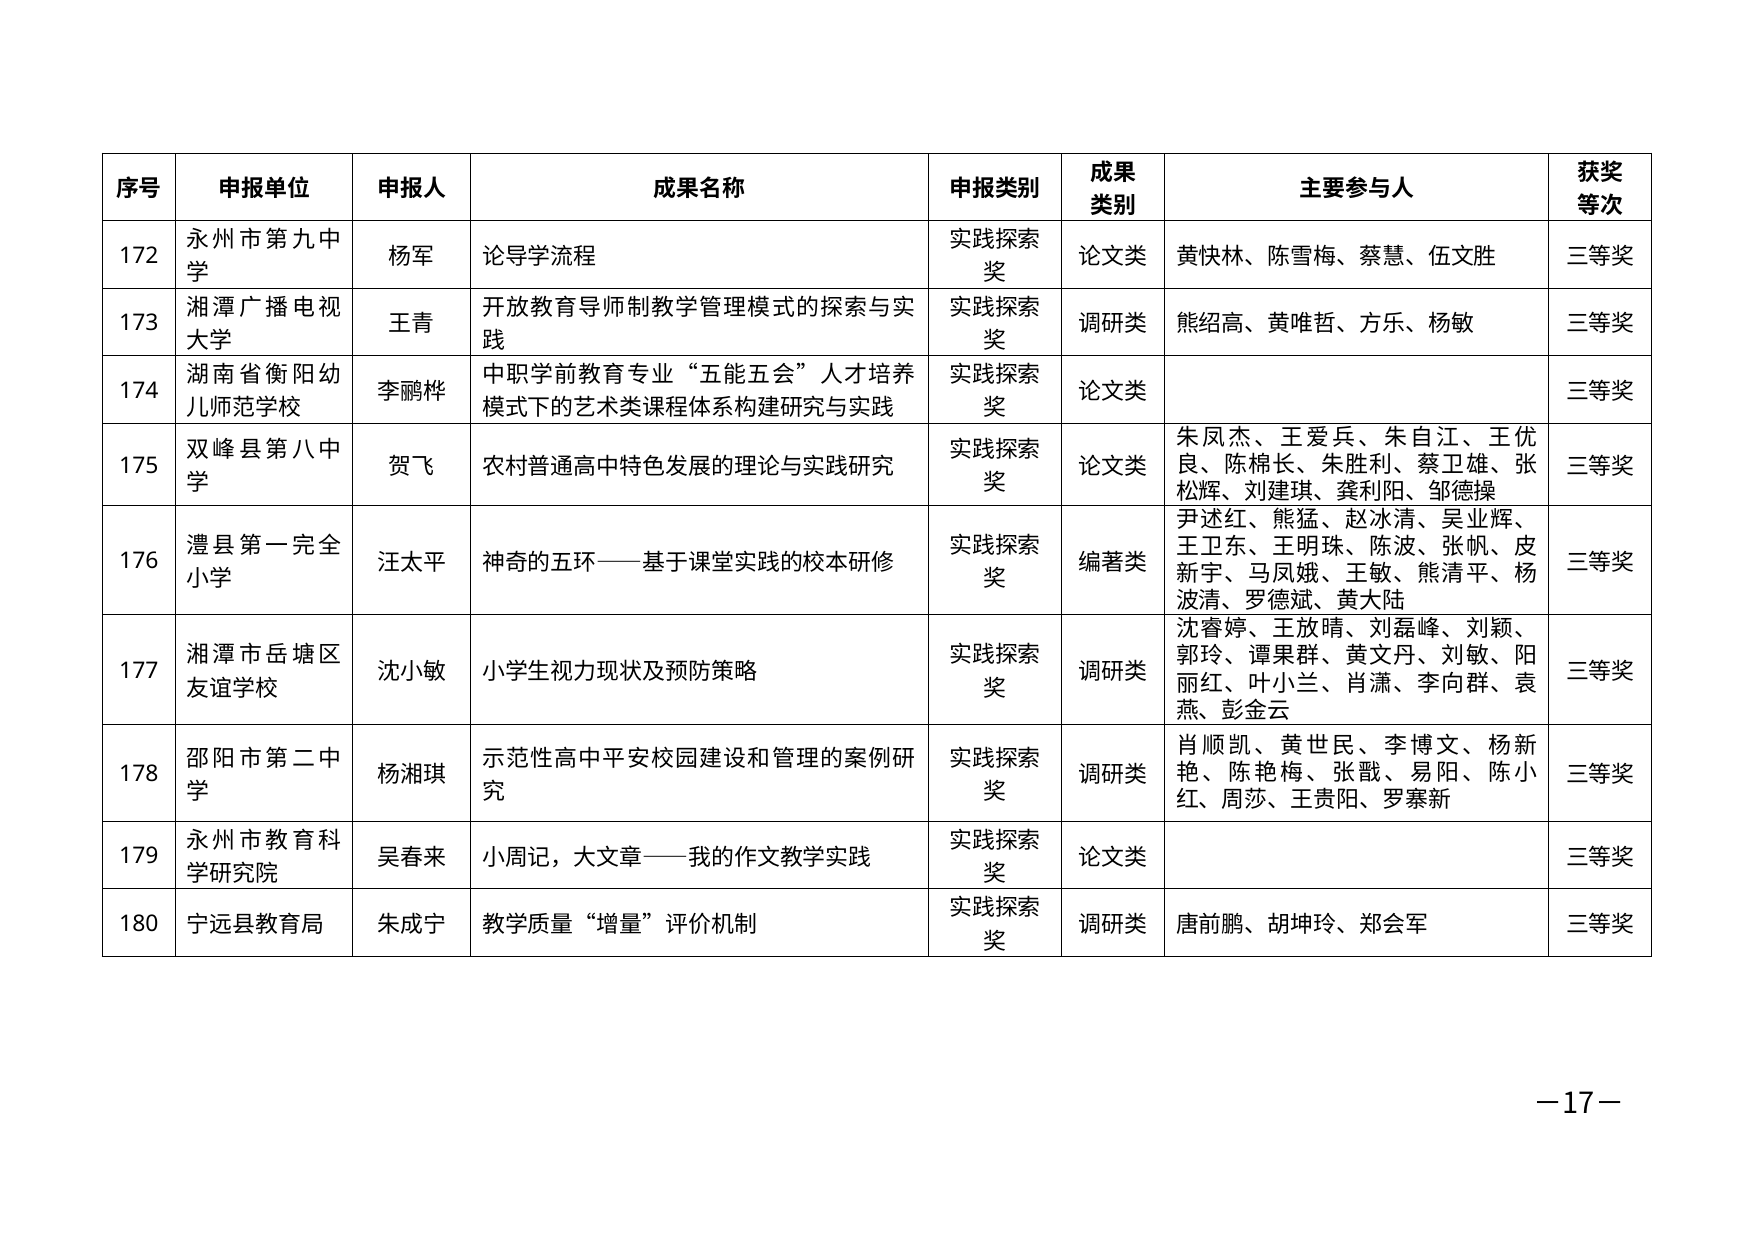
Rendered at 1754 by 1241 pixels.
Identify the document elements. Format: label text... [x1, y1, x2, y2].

table_cell 论导学流程 [471, 221, 928, 287]
table_cell 论文类 [1062, 822, 1164, 888]
table_header 成果 类别 [1062, 154, 1164, 220]
table_cell 论文类 [1062, 356, 1164, 422]
table_cell 吴春来 [353, 822, 470, 888]
table_cell 三等奖 [1549, 221, 1651, 287]
table_cell 实践探索奖 [929, 506, 1061, 614]
table_cell 永州市教育科学研究院 [176, 822, 352, 888]
table_cell 尹述红、熊猛、赵冰清、吴业辉、王卫东、王明珠、陈波、张帆、皮新宇、马凤娥、王敏、熊清平、杨波清、罗德斌、黄大陆 [1165, 506, 1548, 614]
table_cell 179 [103, 822, 175, 888]
table_cell 实践探索奖 [929, 889, 1061, 956]
table_cell 三等奖 [1549, 289, 1651, 355]
table_cell 实践探索奖 [929, 615, 1061, 723]
table_cell 实践探索奖 [929, 725, 1061, 821]
table_cell 宁远县教育局 [176, 889, 352, 956]
table_cell 论文类 [1062, 424, 1164, 505]
table_cell 汪太平 [353, 506, 470, 614]
table_cell 双峰县第八中学 [176, 424, 352, 505]
table_cell 贺飞 [353, 424, 470, 505]
table_cell 湘潭广播电视大学 [176, 289, 352, 355]
table_cell 175 [103, 424, 175, 505]
table_header 序号 [103, 154, 175, 220]
table_cell 实践探索奖 [929, 424, 1061, 505]
table_cell 三等奖 [1549, 506, 1651, 614]
table_cell 调研类 [1062, 615, 1164, 723]
table_cell 教学质量“增量”评价机制 [471, 889, 928, 956]
table_cell [1165, 356, 1548, 422]
table_cell 杨湘琪 [353, 725, 470, 821]
table_cell 唐前鹏、胡坤玲、郑会军 [1165, 889, 1548, 956]
table_cell 编著类 [1062, 506, 1164, 614]
table_cell 177 [103, 615, 175, 723]
table_cell 开放教育导师制教学管理模式的探索与实践 [471, 289, 928, 355]
table_header 成果名称 [471, 154, 928, 220]
table_cell 三等奖 [1549, 356, 1651, 422]
table_cell 172 [103, 221, 175, 287]
table_cell 实践探索奖 [929, 822, 1061, 888]
table_cell 180 [103, 889, 175, 956]
table_cell 熊绍高、黄唯哲、方乐、杨敏 [1165, 289, 1548, 355]
table_cell [1165, 822, 1548, 888]
table_cell 调研类 [1062, 889, 1164, 956]
table_cell 中职学前教育专业“五能五会”人才培养模式下的艺术类课程体系构建研究与实践 [471, 356, 928, 422]
table_cell 朱成宁 [353, 889, 470, 956]
table_cell 调研类 [1062, 725, 1164, 821]
table_cell 黄快林、陈雪梅、蔡慧、伍文胜 [1165, 221, 1548, 287]
table_cell 小周记，大文章——我的作文教学实践 [471, 822, 928, 888]
table_cell 澧县第一完全小学 [176, 506, 352, 614]
table_cell 实践探索奖 [929, 221, 1061, 287]
table_cell 湘潭市岳塘区友谊学校 [176, 615, 352, 723]
table_cell 三等奖 [1549, 889, 1651, 956]
table_cell 三等奖 [1549, 725, 1651, 821]
table_header 申报单位 [176, 154, 352, 220]
table_cell 沈睿婷、王放晴、刘磊峰、刘颖、郭玲、谭果群、黄文丹、刘敏、阳丽红、叶小兰、肖潇、李向群、袁燕、彭金云 [1165, 615, 1548, 723]
table_cell 173 [103, 289, 175, 355]
table_cell 三等奖 [1549, 822, 1651, 888]
table_cell 实践探索奖 [929, 356, 1061, 422]
table_cell 178 [103, 725, 175, 821]
table_cell 三等奖 [1549, 424, 1651, 505]
table_cell 沈小敏 [353, 615, 470, 723]
table_cell 论文类 [1062, 221, 1164, 287]
table_cell 神奇的五环——基于课堂实践的校本研修 [471, 506, 928, 614]
table_cell 三等奖 [1549, 615, 1651, 723]
table_cell 176 [103, 506, 175, 614]
table_cell 朱凤杰、王爱兵、朱自江、王优良、陈棉长、朱胜利、蔡卫雄、张松辉、刘建琪、龚利阳、邹德操 [1165, 424, 1548, 505]
table_cell 王青 [353, 289, 470, 355]
table_cell 邵阳市第二中学 [176, 725, 352, 821]
table_header 申报人 [353, 154, 470, 220]
table_cell 小学生视力现状及预防策略 [471, 615, 928, 723]
table_cell 农村普通高中特色发展的理论与实践研究 [471, 424, 928, 505]
table_cell 湖南省衡阳幼儿师范学校 [176, 356, 352, 422]
table_cell 永州市第九中学 [176, 221, 352, 287]
table_cell 杨军 [353, 221, 470, 287]
table_cell 174 [103, 356, 175, 422]
table_cell 示范性高中平安校园建设和管理的案例研究 [471, 725, 928, 821]
table_cell 李鹂桦 [353, 356, 470, 422]
table_cell 肖顺凯、黄世民、李博文、杨新艳、陈艳梅、张戬、易阳、陈小红、周莎、王贵阳、罗寨新 [1165, 725, 1548, 821]
table_cell 实践探索奖 [929, 289, 1061, 355]
table_header 主要参与人 [1165, 154, 1548, 220]
table_header 申报类别 [929, 154, 1061, 220]
table_cell 调研类 [1062, 289, 1164, 355]
table_header 获奖 等次 [1549, 154, 1651, 220]
